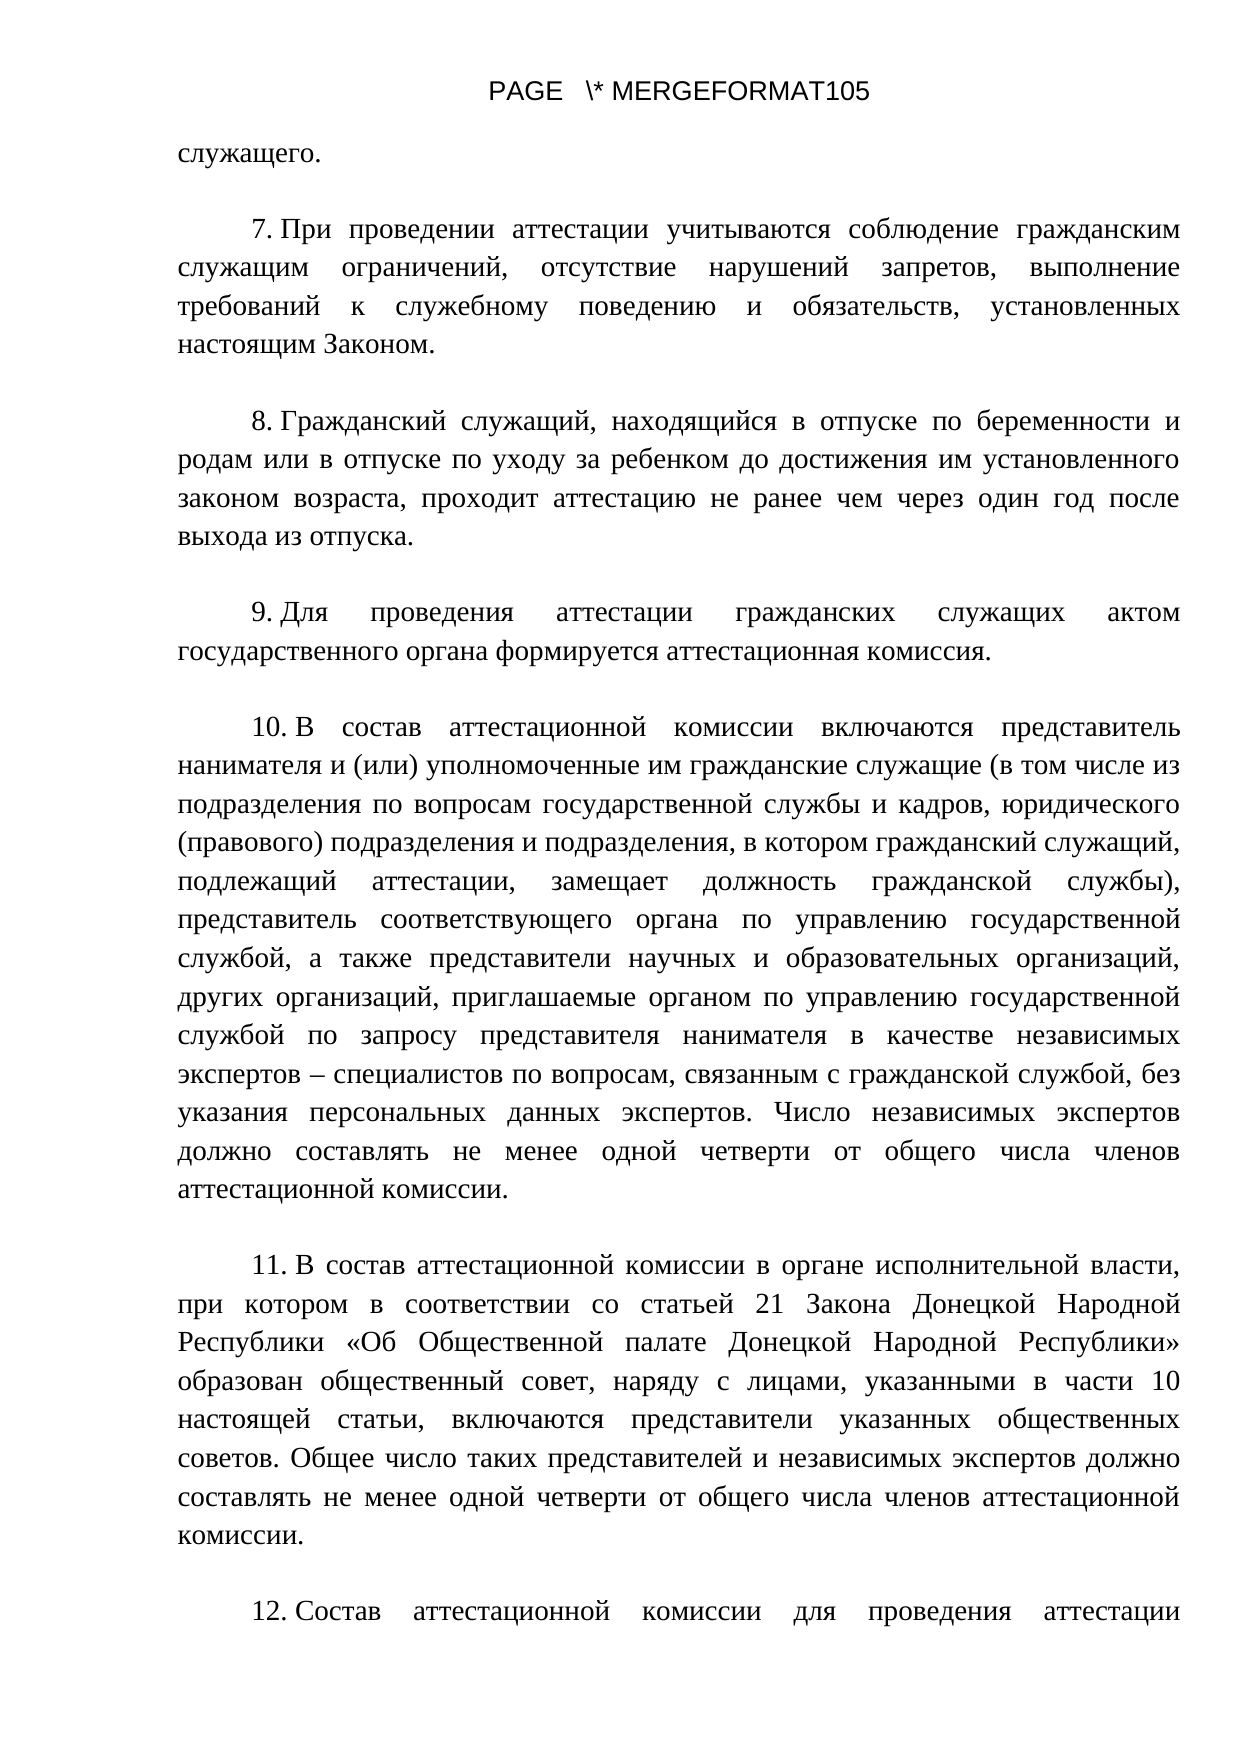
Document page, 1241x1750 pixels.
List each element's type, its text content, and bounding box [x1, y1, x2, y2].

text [177, 1593, 1181, 1627]
text 9. Для проведения аттестации гражданских служащих актом государственного органа формируется аттестационная комиссия. [177, 594, 1181, 666]
text 7. При проведении аттестации учитываются соблюдение гражданским служащим ограничений, отсутствие нарушений запретов, выполнение требований к служебному поведению и обязательств, установленных настоящим Законом. [177, 211, 1181, 360]
text 8. Гражданский служащий, находящийся в отпуске по беременности и родам или в отпуске по уходу за ребенком до достижения им установленного законом возраста, проходит аттестацию не ранее чем через один год после выхода из отпуска. [177, 403, 1181, 552]
text 11. В состав аттестационной комиссии в органе исполнительной власти, при котором в соответствии со статьей 21 Закона Донецкой Народной Республики «Об Общественной палате Донецкой Народной Республики» образован общественный совет, наряду с лицами, указанными в части 10 настоящей статьи, включаются представители указанных общественных советов. Общее число таких представителей и независимых экспертов должно составлять не менее одной четверти от общего числа членов аттестационной комиссии. [177, 1247, 1181, 1551]
text 10. В состав аттестационной комиссии включаются представитель нанимателя и (или) уполномоченные им гражданские служащие (в том числе из подразделения по вопросам государственной службы и кадров, юридического (правового) подразделения и подразделения, в котором гражданский служащий, подлежащий аттестации, замещает должность гражданской службы), представитель соответствующего органа по управлению государственной службой, а также представители научных и образовательных организаций, других организаций, приглашаемые органом по управлению государственной службой по запросу представителя нанимателя в качестве независимых экспертов – специалистов по вопросам, связанным с гражданской службой, без указания персональных данных экспертов. Число независимых экспертов должно составлять не менее одной четверти от общего числа членов аттестационной комиссии. [177, 709, 1181, 1205]
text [177, 135, 1181, 168]
